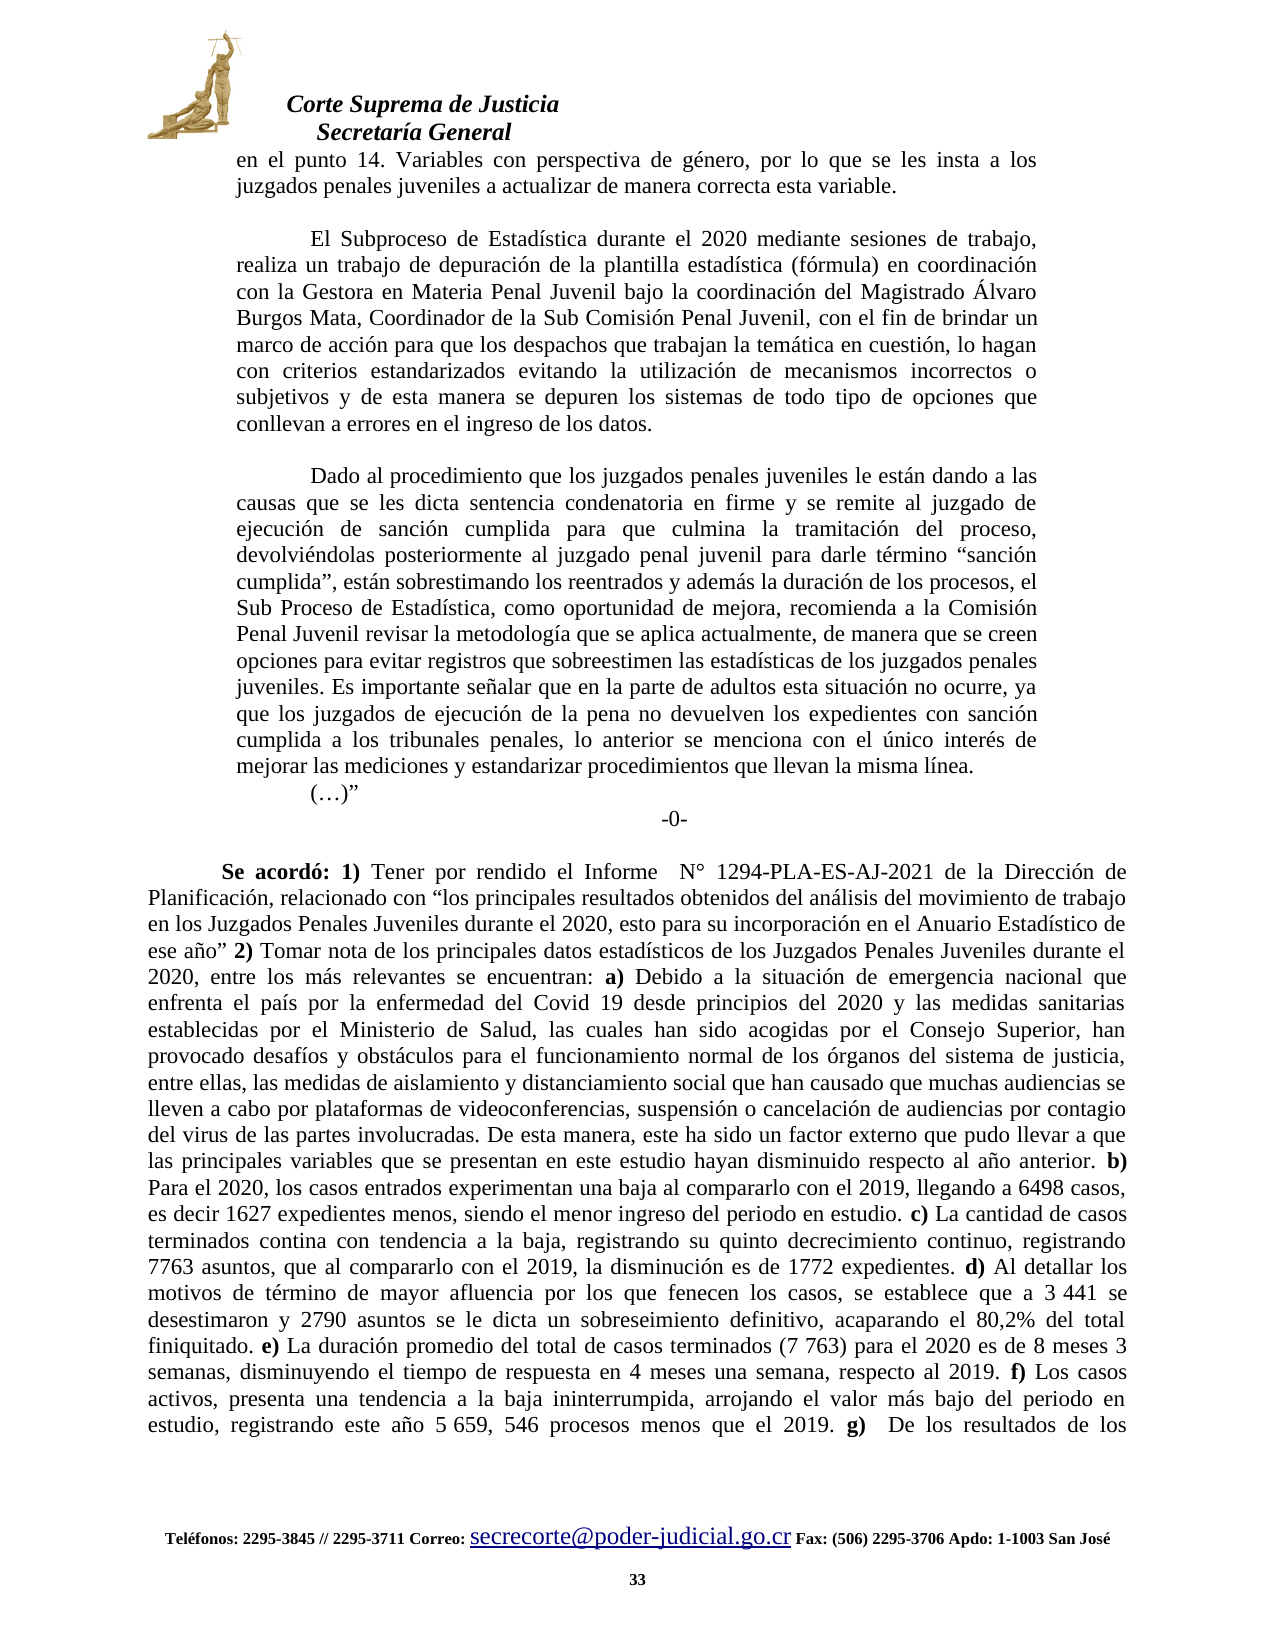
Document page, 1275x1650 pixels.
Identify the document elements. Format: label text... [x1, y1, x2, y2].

text (…)” [236, 779, 1039, 805]
picture [147, 30, 246, 139]
text Dado al procedimiento que los juzgados penales juveniles le están dando a las causas que se les dicta sentencia condenatoria en firme y se remite al juzgado de ejecución de sanción cumplida para que culmina la tramitación del proceso, devolviéndolas posteriormente al juzgado penal juvenil para darle término “sanción cumplida”, están sobrestimando los reentrados y además la duración de los procesos, el Sub Proceso de Estadística, como oportunidad de mejora, recomienda a la Comisión Penal Juvenil revisar la metodología que se aplica actualmente, de manera que se creen opciones para evitar registros que sobreestimen las estadísticas de los juzgados penales juveniles. Es importante señalar que en la parte de adultos esta situación no ocurre, ya que los juzgados de ejecución de la pena no devuelven los expedientes con sanción cumplida a los tribunales penales, lo anterior se menciona con el único interés de mejorar las mediciones y estandarizar procedimientos que llevan la misma línea. [236, 462, 1039, 779]
text El Subproceso de Estadística durante el 2020 mediante sesiones de trabajo, realiza un trabajo de depuración de la plantilla estadística (fórmula) en coordinación con la Gestora en Materia Penal Juvenil bajo la coordinación del Magistrado Álvaro Burgos Mata, Coordinador de la Sub Comisión Penal Juvenil, con el fin de brindar un marco de acción para que los despachos que trabajan la temática en cuestión, lo hagan con criterios estandarizados evitando la utilización de mecanismos incorrectos o subjetivos y de esta manera se depuren los sistemas de todo tipo de opciones que conllevan a errores en el ingreso de los datos. [236, 225, 1039, 436]
text -0- [148, 805, 1127, 831]
